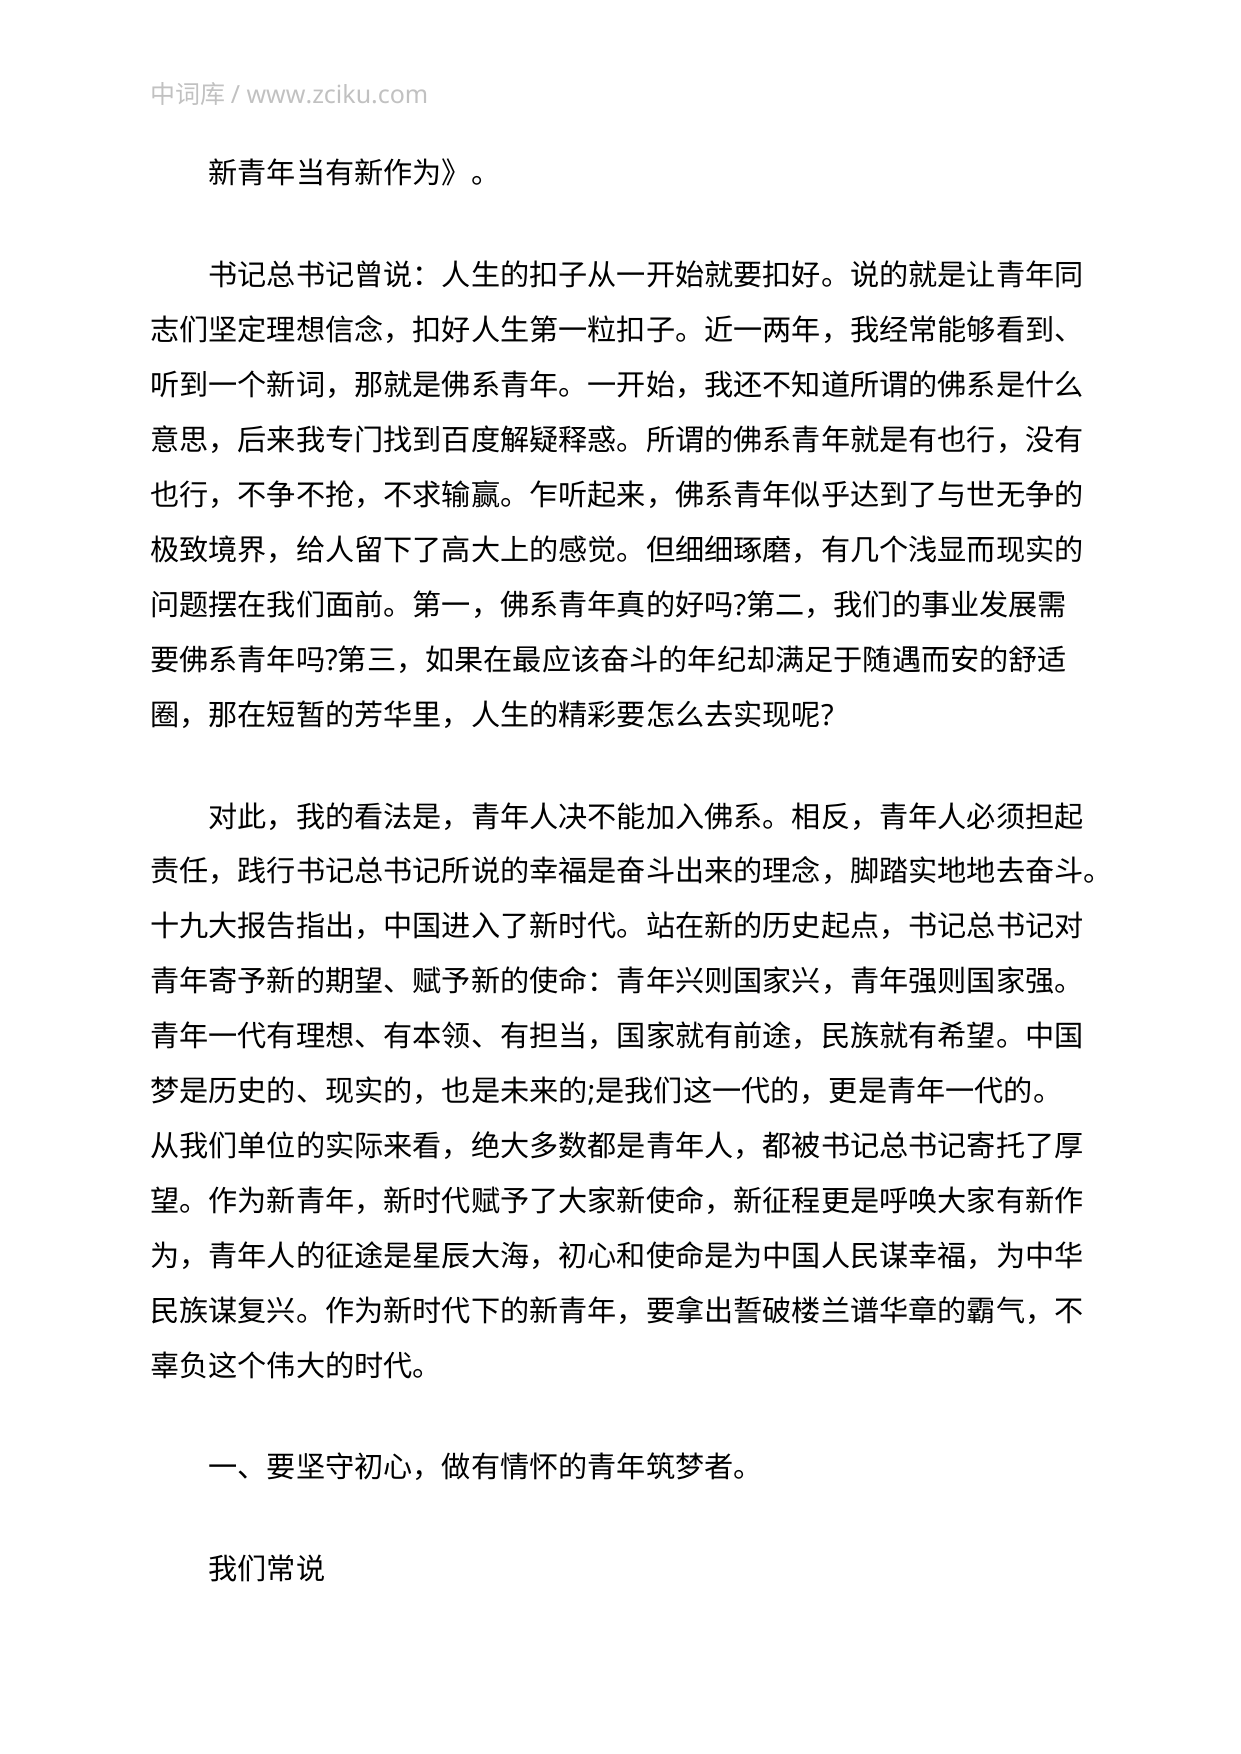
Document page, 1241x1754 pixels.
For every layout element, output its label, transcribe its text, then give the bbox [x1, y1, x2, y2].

text 新青年当有新作为》。 [150, 150, 1090, 192]
text 一、要坚守初心，做有情怀的青年筑梦者。 [150, 1444, 1090, 1486]
text 对此，我的看法是，青年人决不能加入佛系。相反，青年人必须担起责任，践行书记总书记所说的幸福是奋斗出来的理念，脚踏实地地去奋斗。十九大报告指出，中国进入了新时代。站在新的历史起点，书记总书记对青年寄予新的期望、赋予新的使命：青年兴则国家兴，青年强则国家强。青年一代有理想、有本领、有担当，国家就有前途，民族就有希望。中国梦是历史的、现实的，也是未来的;是我们这一代的，更是青年一代的。从我们单位的实际来看，绝大多数都是青年人，都被书记总书记寄托了厚望。作为新青年，新时代赋予了大家新使命，新征程更是呼唤大家有新作为，青年人的征途是星辰大海，初心和使命是为中国人民谋幸福，为中华民族谋复兴。作为新时代下的新青年，要拿出誓破楼兰谱华章的霸气，不辜负这个伟大的时代。 [150, 793, 1090, 1384]
text 我们常说 [150, 1546, 1090, 1588]
text 书记总书记曾说：人生的扣子从一开始就要扣好。说的就是让青年同志们坚定理想信念，扣好人生第一粒扣子。近一两年，我经常能够看到、听到一个新词，那就是佛系青年。一开始，我还不知道所谓的佛系是什么意思，后来我专门找到百度解疑释惑。所谓的佛系青年就是有也行，没有也行，不争不抢，不求输赢。乍听起来，佛系青年似乎达到了与世无争的极致境界，给人留下了高大上的感觉。但细细琢磨，有几个浅显而现实的问题摆在我们面前。第一，佛系青年真的好吗?第二，我们的事业发展需要佛系青年吗?第三，如果在最应该奋斗的年纪却满足于随遇而安的舒适圈，那在短暂的芳华里，人生的精彩要怎么去实现呢? [150, 252, 1090, 733]
